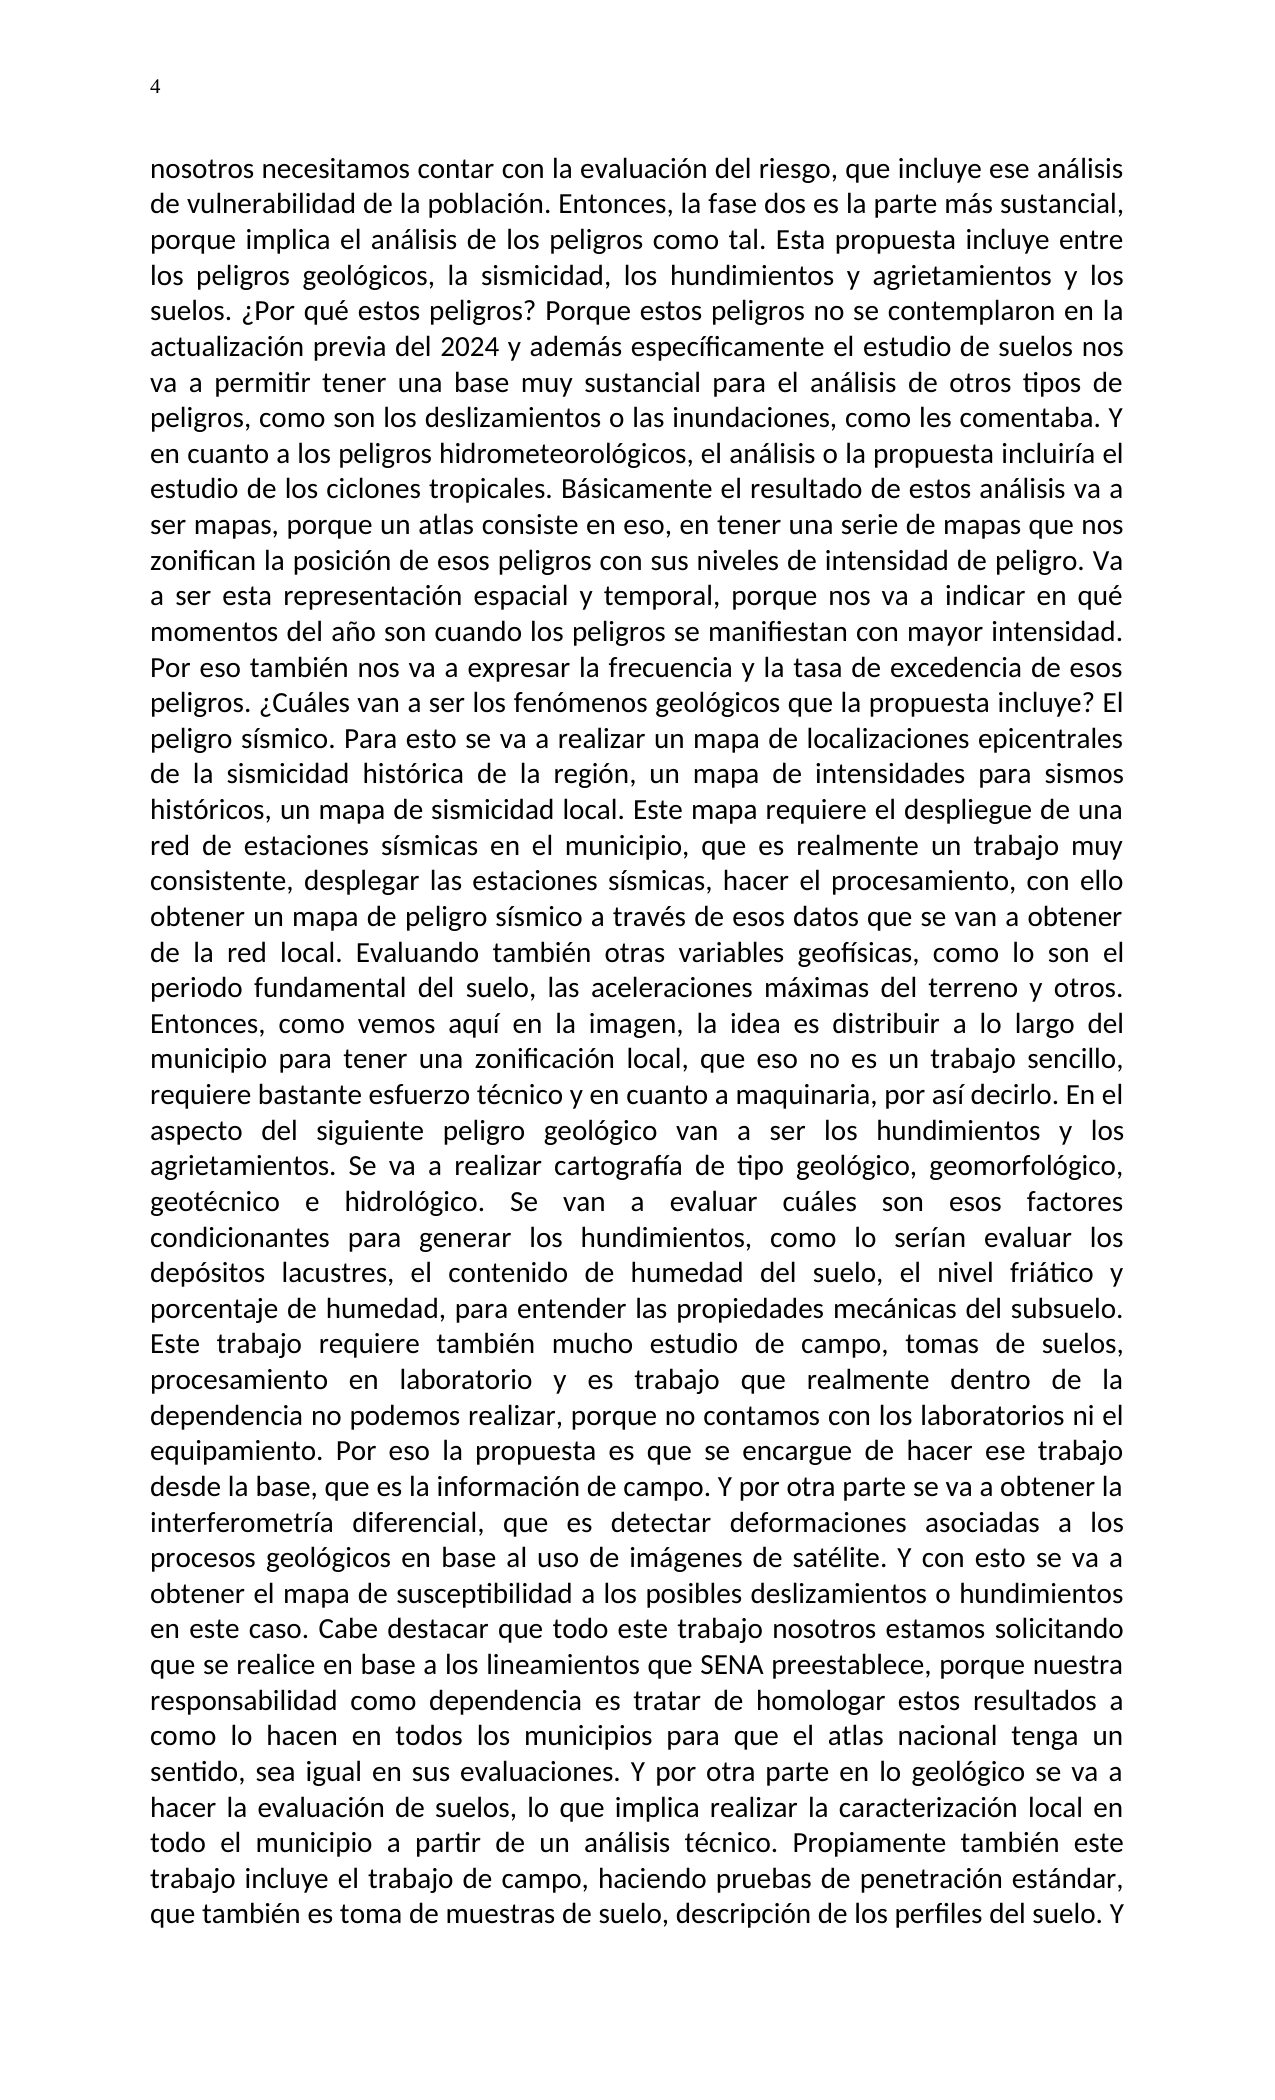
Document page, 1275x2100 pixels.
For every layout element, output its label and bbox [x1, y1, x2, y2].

text [150, 150, 1125, 1931]
